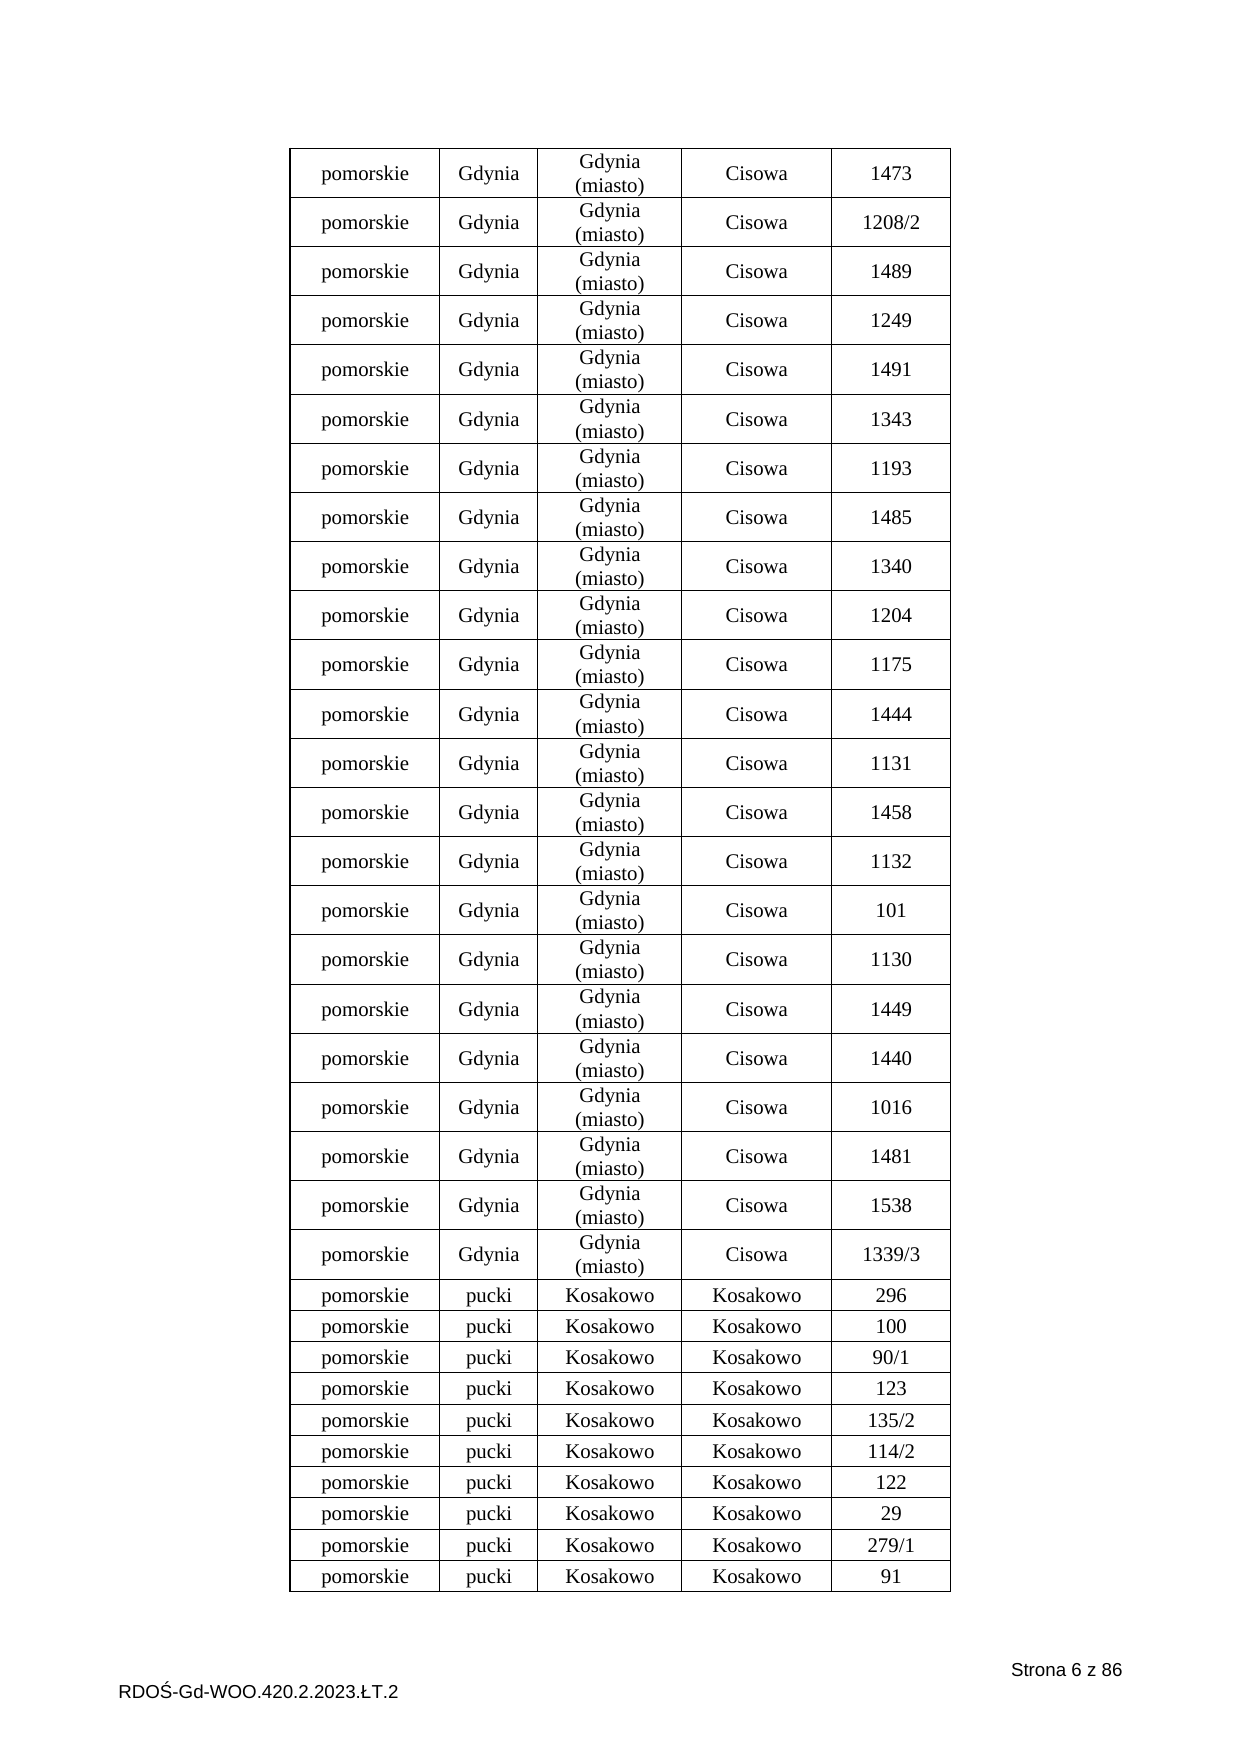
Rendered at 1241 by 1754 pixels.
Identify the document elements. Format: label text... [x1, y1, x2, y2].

table_cell Gdynia [440, 247, 537, 295]
table_cell 1444 [832, 690, 950, 738]
table_cell Gdynia [440, 690, 537, 738]
table_cell pomorskie [291, 837, 439, 885]
table_cell 1343 [832, 395, 950, 443]
table_cell Gdynia (miasto) [538, 788, 681, 836]
table_cell Gdynia (miasto) [538, 493, 681, 541]
table_cell Gdynia [440, 985, 537, 1033]
table_cell 1130 [832, 935, 950, 983]
table_cell Gdynia (miasto) [538, 1083, 681, 1131]
table_cell Kosakowo [682, 1311, 831, 1341]
table_cell pomorskie [291, 198, 439, 246]
table_cell pomorskie [291, 1181, 439, 1229]
table_cell Gdynia [440, 739, 537, 787]
table_cell Cisowa [682, 1181, 831, 1229]
table_cell pomorskie [291, 1467, 439, 1497]
table_cell Gdynia (miasto) [538, 886, 681, 934]
table_cell Gdynia [440, 493, 537, 541]
table_cell Gdynia (miasto) [538, 345, 681, 393]
table_cell Kosakowo [538, 1498, 681, 1528]
table_cell 1489 [832, 247, 950, 295]
table_cell 1132 [832, 837, 950, 885]
table_cell Cisowa [682, 886, 831, 934]
table_cell pomorskie [291, 1342, 439, 1372]
table_cell 1440 [832, 1034, 950, 1082]
table_cell 1481 [832, 1132, 950, 1180]
table_cell pomorskie [291, 1561, 439, 1591]
table_cell Gdynia (miasto) [538, 985, 681, 1033]
table_cell pomorskie [291, 149, 439, 197]
table_cell Cisowa [682, 788, 831, 836]
table_cell Cisowa [682, 493, 831, 541]
table_cell 90/1 [832, 1342, 950, 1372]
table_cell pucki [440, 1342, 537, 1372]
table_cell 1204 [832, 591, 950, 639]
table_cell 91 [832, 1561, 950, 1591]
table_cell 1340 [832, 542, 950, 590]
table_cell pomorskie [291, 591, 439, 639]
table_cell Kosakowo [538, 1561, 681, 1591]
table_cell 1131 [832, 739, 950, 787]
table_cell Gdynia [440, 542, 537, 590]
table_cell pucki [440, 1311, 537, 1341]
table_cell pomorskie [291, 296, 439, 344]
table_cell Kosakowo [538, 1280, 681, 1310]
table_cell Kosakowo [682, 1561, 831, 1591]
table_cell pomorskie [291, 985, 439, 1033]
table_cell Cisowa [682, 247, 831, 295]
table_cell Cisowa [682, 1132, 831, 1180]
table_cell pomorskie [291, 1405, 439, 1435]
table_cell 1491 [832, 345, 950, 393]
table_cell pucki [440, 1436, 537, 1466]
table_cell Cisowa [682, 690, 831, 738]
table_cell Gdynia [440, 395, 537, 443]
table_cell Cisowa [682, 739, 831, 787]
table_cell Kosakowo [538, 1311, 681, 1341]
table_cell pucki [440, 1561, 537, 1591]
table_cell 100 [832, 1311, 950, 1341]
table_cell Cisowa [682, 296, 831, 344]
table_cell 1193 [832, 444, 950, 492]
table_cell 29 [832, 1498, 950, 1528]
table_cell Cisowa [682, 985, 831, 1033]
table_cell pomorskie [291, 542, 439, 590]
table_cell Kosakowo [538, 1436, 681, 1466]
table_cell pomorskie [291, 1311, 439, 1341]
table_cell Cisowa [682, 198, 831, 246]
table_cell 114/2 [832, 1436, 950, 1466]
table_cell Gdynia (miasto) [538, 395, 681, 443]
table_cell Cisowa [682, 837, 831, 885]
table_cell pomorskie [291, 1530, 439, 1560]
table_cell Kosakowo [682, 1280, 831, 1310]
table_cell Cisowa [682, 1083, 831, 1131]
table_cell pucki [440, 1467, 537, 1497]
table_cell 1458 [832, 788, 950, 836]
table_cell Cisowa [682, 395, 831, 443]
table_cell Kosakowo [538, 1530, 681, 1560]
table_cell Cisowa [682, 149, 831, 197]
table_cell Gdynia [440, 591, 537, 639]
table_cell Kosakowo [682, 1342, 831, 1372]
table_cell Gdynia [440, 1034, 537, 1082]
table_cell Gdynia [440, 837, 537, 885]
table_cell Gdynia [440, 1230, 537, 1278]
table_cell Gdynia (miasto) [538, 149, 681, 197]
table_cell Gdynia (miasto) [538, 296, 681, 344]
table_cell pucki [440, 1373, 537, 1403]
table_cell 279/1 [832, 1530, 950, 1560]
table_cell 1175 [832, 640, 950, 688]
table_cell 123 [832, 1373, 950, 1403]
table_cell Gdynia [440, 788, 537, 836]
table_cell 296 [832, 1280, 950, 1310]
table_cell Gdynia (miasto) [538, 1132, 681, 1180]
table_cell 1016 [832, 1083, 950, 1131]
table_cell 1485 [832, 493, 950, 541]
table_cell Cisowa [682, 542, 831, 590]
table_cell pucki [440, 1280, 537, 1310]
table_cell Kosakowo [538, 1467, 681, 1497]
table_cell Gdynia (miasto) [538, 837, 681, 885]
table_cell pomorskie [291, 1373, 439, 1403]
table_cell Gdynia [440, 444, 537, 492]
table_cell pomorskie [291, 1498, 439, 1528]
table_cell 135/2 [832, 1405, 950, 1435]
table_cell 1473 [832, 149, 950, 197]
table_cell pucki [440, 1530, 537, 1560]
table_cell Gdynia (miasto) [538, 640, 681, 688]
table_cell Gdynia [440, 345, 537, 393]
table_cell Gdynia (miasto) [538, 1034, 681, 1082]
table_cell pomorskie [291, 247, 439, 295]
table_cell Gdynia (miasto) [538, 591, 681, 639]
table_cell 1249 [832, 296, 950, 344]
table_cell pomorskie [291, 690, 439, 738]
table_cell Gdynia (miasto) [538, 444, 681, 492]
table_cell pomorskie [291, 1230, 439, 1278]
table_cell pomorskie [291, 739, 439, 787]
table_cell Kosakowo [682, 1373, 831, 1403]
table_cell Kosakowo [682, 1530, 831, 1560]
table_cell Gdynia [440, 1181, 537, 1229]
table_cell Gdynia [440, 935, 537, 983]
table_cell 122 [832, 1467, 950, 1497]
table_cell Gdynia [440, 1083, 537, 1131]
table_cell Gdynia [440, 149, 537, 197]
table_cell pomorskie [291, 886, 439, 934]
table_cell Kosakowo [682, 1436, 831, 1466]
table_cell Gdynia (miasto) [538, 1181, 681, 1229]
table_cell Gdynia [440, 886, 537, 934]
table_cell pomorskie [291, 395, 439, 443]
table_cell 1538 [832, 1181, 950, 1229]
table_cell Gdynia (miasto) [538, 935, 681, 983]
table_cell 101 [832, 886, 950, 934]
table_cell pomorskie [291, 1436, 439, 1466]
table_cell pomorskie [291, 788, 439, 836]
table_cell Gdynia (miasto) [538, 198, 681, 246]
table_cell Gdynia [440, 1132, 537, 1180]
table_cell 1339/3 [832, 1230, 950, 1278]
table_cell pomorskie [291, 345, 439, 393]
table_cell pomorskie [291, 493, 439, 541]
table_cell 1449 [832, 985, 950, 1033]
table_cell pomorskie [291, 640, 439, 688]
table_cell Kosakowo [682, 1467, 831, 1497]
table_cell 1208/2 [832, 198, 950, 246]
table_cell Gdynia (miasto) [538, 739, 681, 787]
table_cell Gdynia [440, 640, 537, 688]
table_cell pomorskie [291, 1132, 439, 1180]
table_cell Cisowa [682, 1230, 831, 1278]
table_cell Gdynia (miasto) [538, 542, 681, 590]
table_cell Cisowa [682, 935, 831, 983]
table_cell Kosakowo [538, 1405, 681, 1435]
table_cell Kosakowo [538, 1342, 681, 1372]
table_cell pomorskie [291, 935, 439, 983]
table_cell Kosakowo [538, 1373, 681, 1403]
table_cell Kosakowo [682, 1498, 831, 1528]
table_cell pomorskie [291, 1280, 439, 1310]
table_cell Cisowa [682, 591, 831, 639]
table_cell Gdynia [440, 296, 537, 344]
table_cell Gdynia (miasto) [538, 690, 681, 738]
table_cell pucki [440, 1405, 537, 1435]
table_cell pomorskie [291, 444, 439, 492]
table_cell Cisowa [682, 444, 831, 492]
table_cell Gdynia [440, 198, 537, 246]
table_cell Gdynia (miasto) [538, 247, 681, 295]
table_cell pomorskie [291, 1034, 439, 1082]
table_cell Cisowa [682, 640, 831, 688]
table_cell pomorskie [291, 1083, 439, 1131]
table_cell pucki [440, 1498, 537, 1528]
table_cell Gdynia (miasto) [538, 1230, 681, 1278]
table_cell Cisowa [682, 345, 831, 393]
table_cell Cisowa [682, 1034, 831, 1082]
table_cell Kosakowo [682, 1405, 831, 1435]
